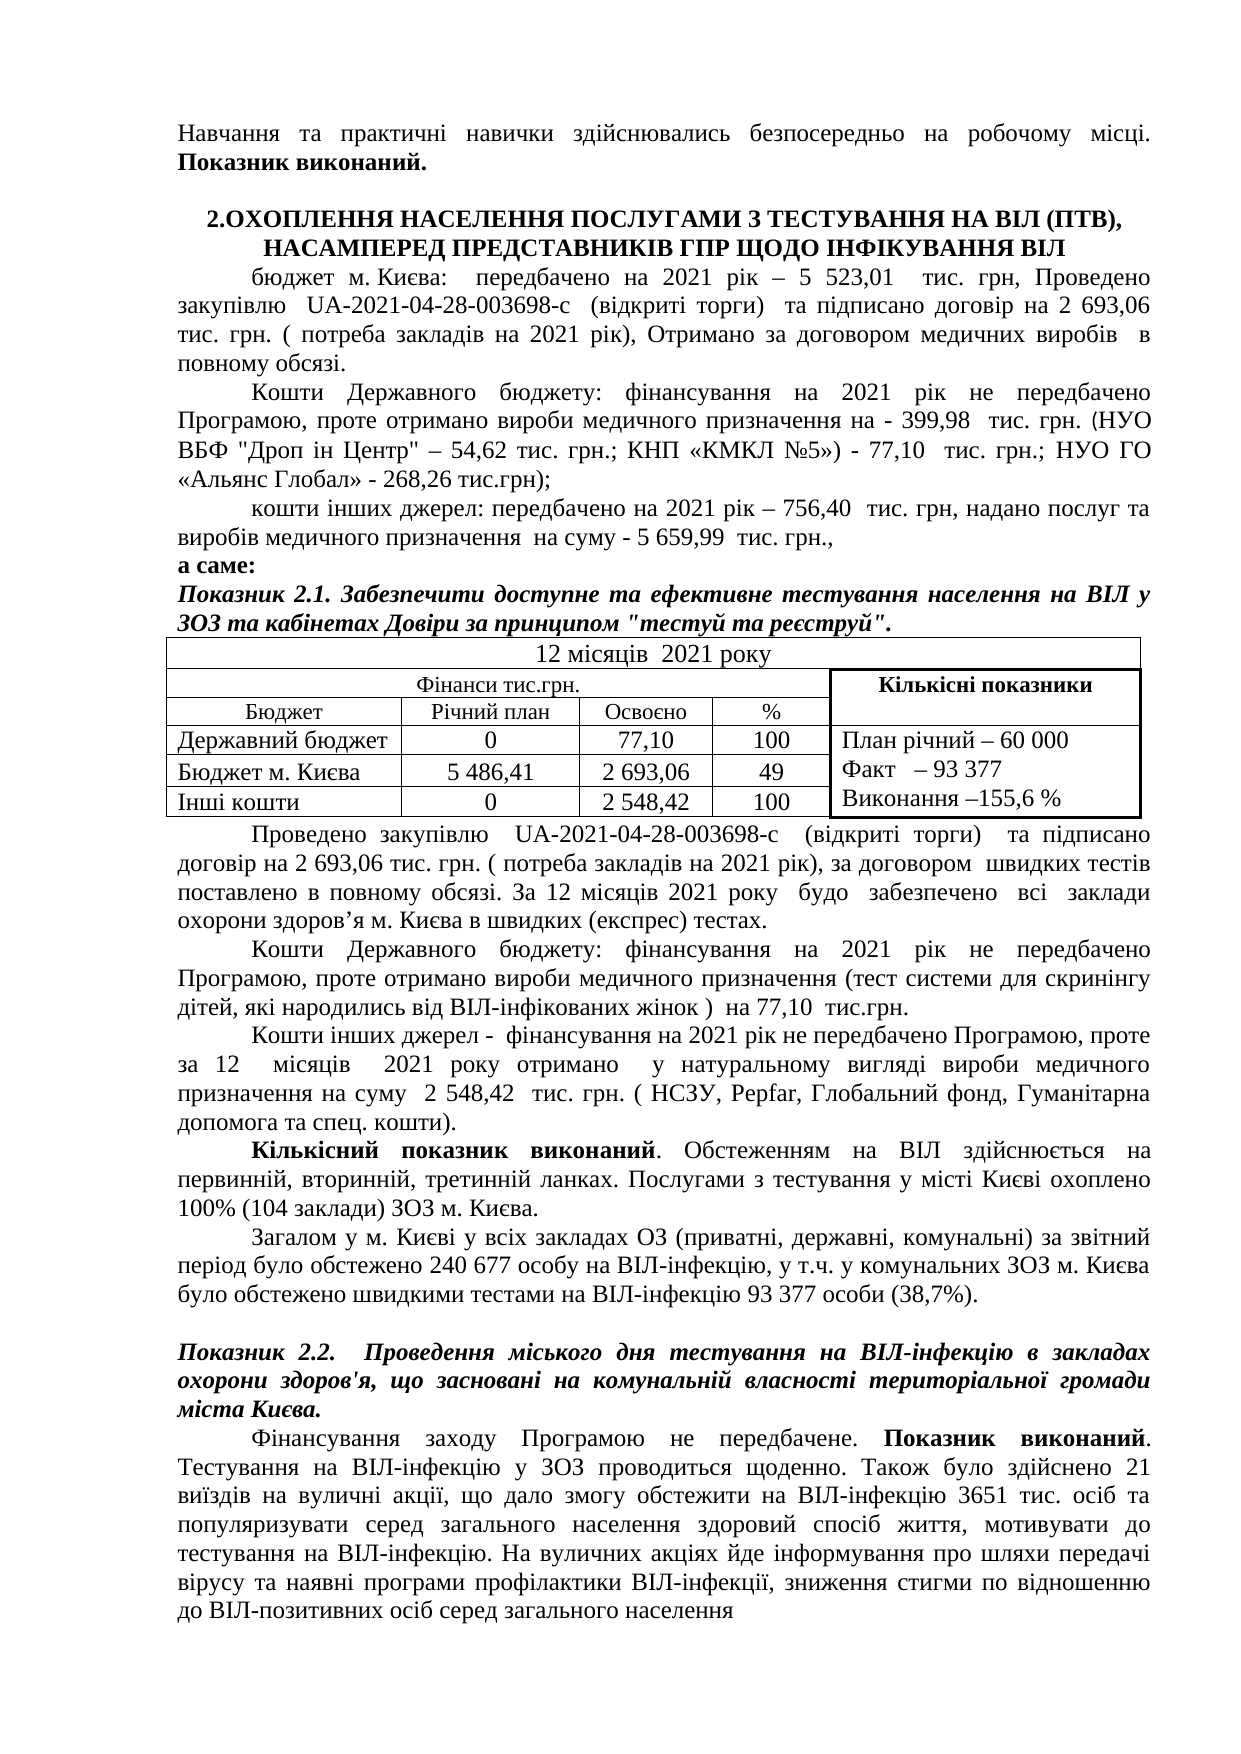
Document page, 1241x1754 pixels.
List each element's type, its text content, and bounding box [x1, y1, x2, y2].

table_cell Державний бюджет [167, 726, 401, 754]
table_cell % [713, 698, 829, 724]
text 2.ОХОПЛЕННЯ НАСЕЛЕННЯ ПОСЛУГАМИ З ТЕСТУВАННЯ НА ВІЛ (ПТВ), НАСАМПЕРЕД ПРЕДСТАВНИКІВ ГПР ЩОДО ІНФІКУВАННЯ ВІЛ [177, 204, 1152, 262]
table_cell Інші кошти [167, 787, 401, 816]
text а саме: [177, 550, 1152, 579]
text кошти інших джерел: передбачено на 2021 рік – 756,40 тис. грн, надано послуг та виробів медичного призначення на суму - 5 659,99 тис. грн., [177, 493, 1152, 550]
table_cell Кількісні показники [832, 671, 1139, 724]
text Загалом у м. Києві у всіх закладах ОЗ (приватні, державні, комунальні) за звітний період було обстежено 240 677 особу на ВІЛ-інфекцію, у т.ч. у комунальних ЗОЗ м. Києва було обстежено швидкими тестами на ВІЛ-інфекцію 93 377 особи (38,7%). [177, 1222, 1152, 1308]
table_cell 100 [713, 787, 829, 816]
table_cell 2 693,06 [580, 755, 712, 786]
table_cell Бюджет [167, 698, 401, 724]
text Проведено закупівлю UA-2021-04-28-003698-с (відкриті торги) та підписано договір на 2 693,06 тис. грн. ( потреба закладів на 2021 рік), за договором швидких тестів поставлено в повному обсязі. За 12 місяців 2021 року будо забезпечено всі заклади охорони здоров’я м. Києва в швидких (експрес) тестах. [177, 819, 1152, 934]
table_cell Освоєно [580, 698, 712, 724]
text Фінансування заходу Програмою не передбачене. Показник виконаний. Тестування на ВІЛ-інфекцію у ЗОЗ проводиться щоденно. Також було здійснено 21 виїздів на вуличні акції, що дало змогу обстежити на ВІЛ-інфекцію 3651 тис. осіб та популяризувати серед загального населення здоровий спосіб життя, мотивувати до тестування на ВІЛ-інфекцію. На вуличних акціях йде інформування про шляхи передачі вірусу та наявні програми профілактики ВІЛ-інфекції, зниження стигми по відношенню до ВІЛ-позитивних осіб серед загального населення [177, 1423, 1152, 1624]
table_cell Фінанси тис.грн. [167, 669, 829, 697]
text Показник 2.1. Забезпечити доступне та ефективне тестування населення на ВІЛ у ЗОЗ та кабінетах Довіри за принципом "тестуй та реєструй". [177, 579, 1152, 637]
table_cell План річний – 60 000 Факт – 93 377 Виконання –155,6 % [832, 726, 1139, 816]
table_cell 2 548,42 [580, 787, 712, 816]
table_header 12 місяців 2021 року [167, 638, 1140, 668]
table_cell 100 [713, 726, 829, 754]
text Кошти інших джерел - фінансування на 2021 рік не передбачено Програмою, проте за 12 місяців 2021 року отримано у натуральному вигляді вироби медичного призначення на суму 2 548,42 тис. грн. ( НСЗУ, Pepfar, Глобальний фонд, Гуманітарна допомога та спец. кошти). [177, 1020, 1152, 1135]
table_cell 0 [402, 726, 579, 754]
table_cell 49 [713, 755, 829, 786]
text Кількісний показник виконаний. Обстеженням на ВІЛ здійснюється на первинній, вторинній, третинній ланках. Послугами з тестування у місті Києві охоплено 100% (104 заклади) ЗОЗ м. Києва. [177, 1135, 1152, 1222]
text бюджет м. Києва: передбачено на 2021 рік – 5 523,01 тис. грн, Проведено закупівлю UA-2021-04-28-003698-с (відкриті торги) та підписано договір на 2 693,06 тис. грн. ( потреба закладів на 2021 рік), Отримано за договором медичних виробів в повному обсязі. [177, 262, 1152, 377]
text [177, 118, 1152, 176]
text Показник 2.2. Проведення міського дня тестування на ВІЛ-інфекцію в закладах охорони здоров'я, що засновані на комунальній власності територіальної громади міста Києва. [177, 1337, 1152, 1423]
table_cell 0 [402, 787, 579, 816]
table_cell 77,10 [580, 726, 712, 754]
table_cell Бюджет м. Києва [167, 755, 401, 786]
text Кошти Державного бюджету: фінансування на 2021 рік не передбачено Програмою, проте отримано вироби медичного призначення на - 399,98 тис. грн. (НУО ВБФ "Дроп ін Центр" – 54,62 тис. грн.; КНП «КМКЛ №5») - 77,10 тис. грн.; НУО ГО «Альянс Глобал» - 268,26 тис.грн); [177, 377, 1152, 493]
table_cell 5 486,41 [402, 755, 579, 786]
text Кошти Державного бюджету: фінансування на 2021 рік не передбачено Програмою, проте отримано вироби медичного призначення (тест системи для скринінгу дітей, які народились від ВІЛ-інфікованих жінок ) на 77,10 тис.грн. [177, 934, 1152, 1020]
table_cell Річний план [402, 698, 579, 724]
